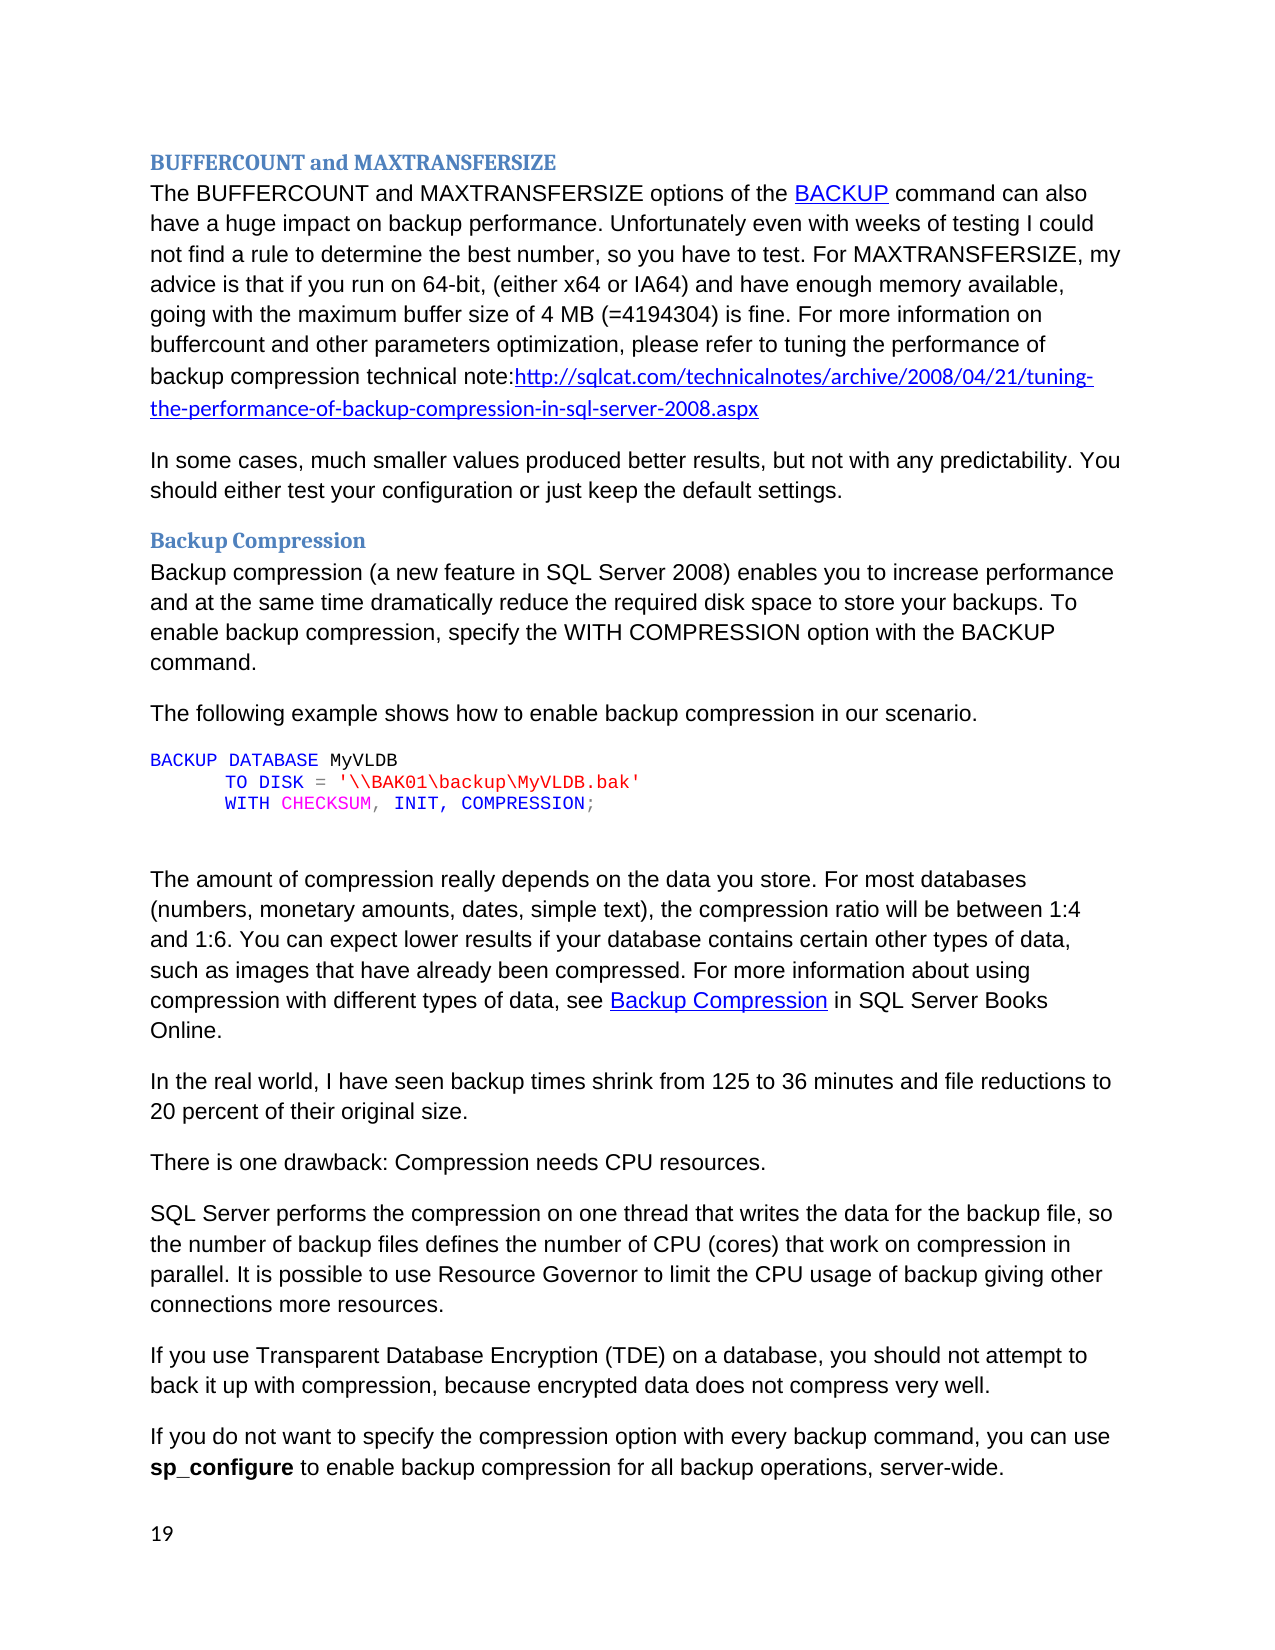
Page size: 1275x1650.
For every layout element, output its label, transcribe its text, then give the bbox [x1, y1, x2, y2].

subtitle BUFFERCOUNT and MAXTRANSFERSIZE [150, 150, 1125, 176]
text In the real world, I have seen backup times shrink from 125 to 36 minutes and file reductions to 20 percent of their original size. [150, 1068, 1125, 1124]
text The BUFFERCOUNT and MAXTRANSFERSIZE options of the BACKUP command can also have a huge impact on backup performance. Unfortunately even with weeks of testing I could not find a rule to determine the best number, so you have to test. For MAXTRANSFERSIZE, my advice is that if you run on 64-bit, (either x64 or IA64) and have enough memory available, going with the maximum buffer size of 4 MB (=4194304) is fine. For more information on buffercount and other parameters optimization, please refer to tuning the performance of backup compression technical note:http://sqlcat.com/technicalnotes/archive/2008/04/21/tuning-the-performance-of-backup-compression-in-sql-server-2008.aspx [150, 180, 1125, 422]
text If you do not want to specify the compression option with every backup command, you can use sp_configure to enable backup compression for all backup operations, server-wide. [150, 1423, 1125, 1480]
text The following example shows how to enable backup compression in our scenario. [150, 700, 1125, 726]
text TO DISK = '\\BAK01\backup\MyVLDB.bak' [150, 772, 1125, 794]
text There is one drawback: Compression needs CPU resources. [150, 1149, 1125, 1176]
text In some cases, much smaller values produced better results, but not with any predictability. You should either test your configuration or just keep the default settings. [150, 447, 1125, 503]
text BACKUP DATABASE MyVLDB [150, 751, 1125, 772]
text WITH CHECKSUM, INIT, COMPRESSION; [150, 794, 1125, 815]
text Backup compression (a new feature in SQL Server 2008) enables you to increase performance and at the same time dramatically reduce the required disk space to store your backups. To enable backup compression, specify the WITH COMPRESSION option with the BACKUP command. [150, 558, 1125, 675]
text If you use Transparent Database Encryption (TDE) on a database, you should not attempt to back it up with compression, because encrypted data does not compress very well. [150, 1342, 1125, 1398]
text The amount of compression really depends on the data you store. For most databases (numbers, monetary amounts, dates, simple text), the compression ratio will be between 1:4 and 1:6. You can expect lower results if your database contains certain other types of data, such as images that have already been compressed. For more information about using compression with different types of data, see Backup Compression in SQL Server Books Online. [150, 866, 1125, 1043]
subtitle Backup Compression [150, 528, 1125, 554]
text SQL Server performs the compression on one thread that writes the data for the backup file, so the number of backup files defines the number of CPU (cores) that work on compression in parallel. It is possible to use Resource Governor to limit the CPU usage of backup giving other connections more resources. [150, 1200, 1125, 1317]
